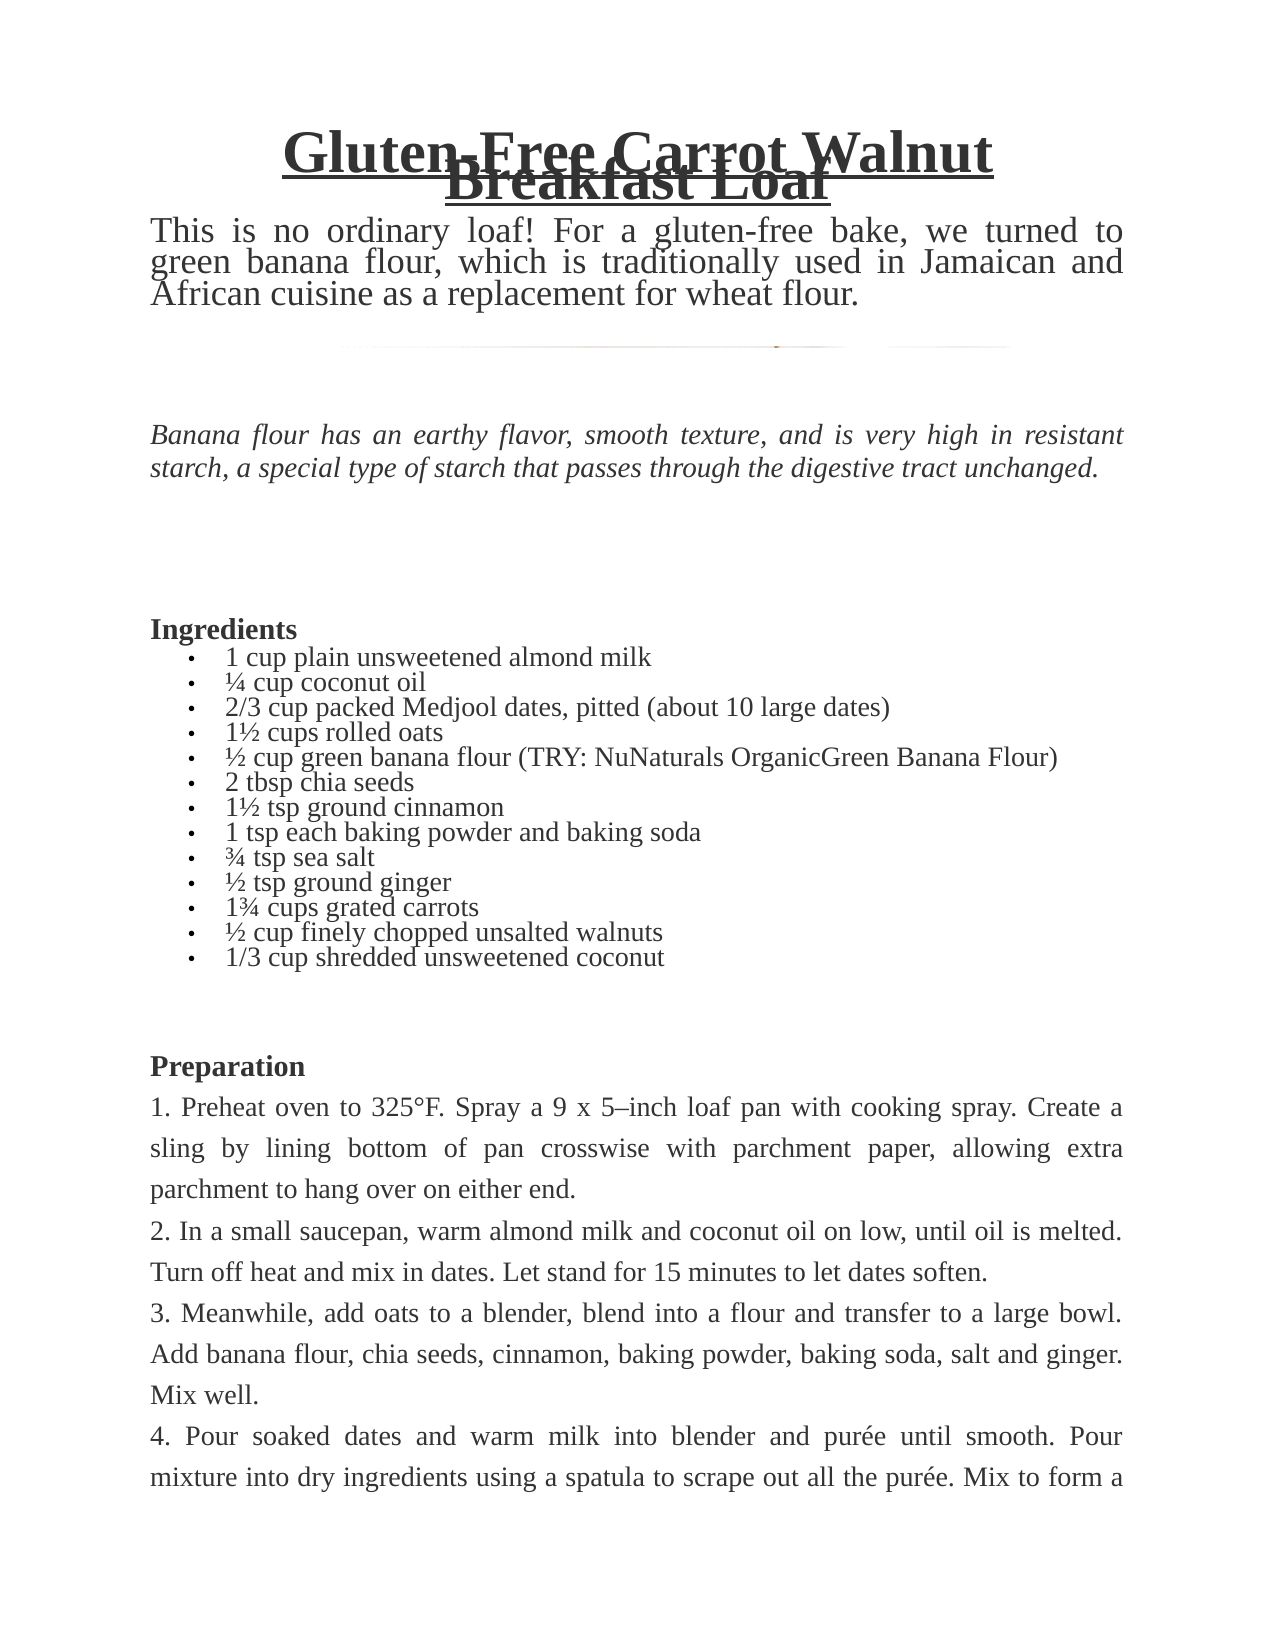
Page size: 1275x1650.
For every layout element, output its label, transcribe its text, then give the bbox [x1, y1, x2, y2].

text 3. Meanwhile, add oats to a blender, blend into a flour and transfer to a large bowl. Add banana flour, chia seeds, cinnamon, baking powder, baking soda, salt and ginger. Mix well. [150, 1289, 1125, 1413]
list ½ cup green banana flour (TRY: NuNaturals OrganicGreen Banana Flour) [187, 746, 1125, 771]
list 2/3 cup packed Medjool dates, pitted (about 10 large dates) [187, 696, 1125, 721]
list ¾ tsp sea salt [187, 846, 1125, 871]
list ½ tsp ground ginger [187, 871, 1125, 896]
list 1 tsp each baking powder and baking soda [187, 821, 1125, 846]
list ¼ cup coconut oil [187, 671, 1125, 696]
list 1½ tsp ground cinnamon [187, 796, 1125, 821]
text Ingredients [150, 613, 1125, 646]
list 1 cup plain unsweetened almond milk [187, 646, 1125, 671]
list 1/3 cup shredded unsweetened coconut [187, 946, 1125, 971]
text 2. In a small saucepan, warm almond milk and coconut oil on low, until oil is melted. Turn off heat and mix in dates. Let stand for 15 minutes to let dates soften. [150, 1207, 1125, 1289]
list 1¾ cups grated carrots [187, 896, 1125, 921]
text Preparation [150, 1051, 1125, 1083]
text Banana flour has an earthy flavor, smooth texture, and is very high in resistant starch, a special type of starch that passes through the digestive tract unchanged. [150, 418, 1125, 483]
list 1½ cups rolled oats [187, 721, 1125, 746]
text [150, 1413, 1125, 1495]
text Gluten-Free Carrot Walnut Breakfast Loaf [150, 150, 1125, 205]
text This is no ordinary loaf! For a gluten-free bake, we turned to green banana flour, which is traditionally used in Jamaican and African cuisine as a replacement for wheat flour. [150, 217, 1125, 311]
list ½ cup finely chopped unsalted walnuts [187, 921, 1125, 946]
text 1. Preheat oven to 325°F. Spray a 9 x 5–inch loaf pan with cooking spray. Create a sling by lining bottom of pan crosswise with parchment paper, allowing extra parchment to hang over on either end. [150, 1083, 1125, 1207]
list 2 tbsp chia seeds [187, 771, 1125, 796]
